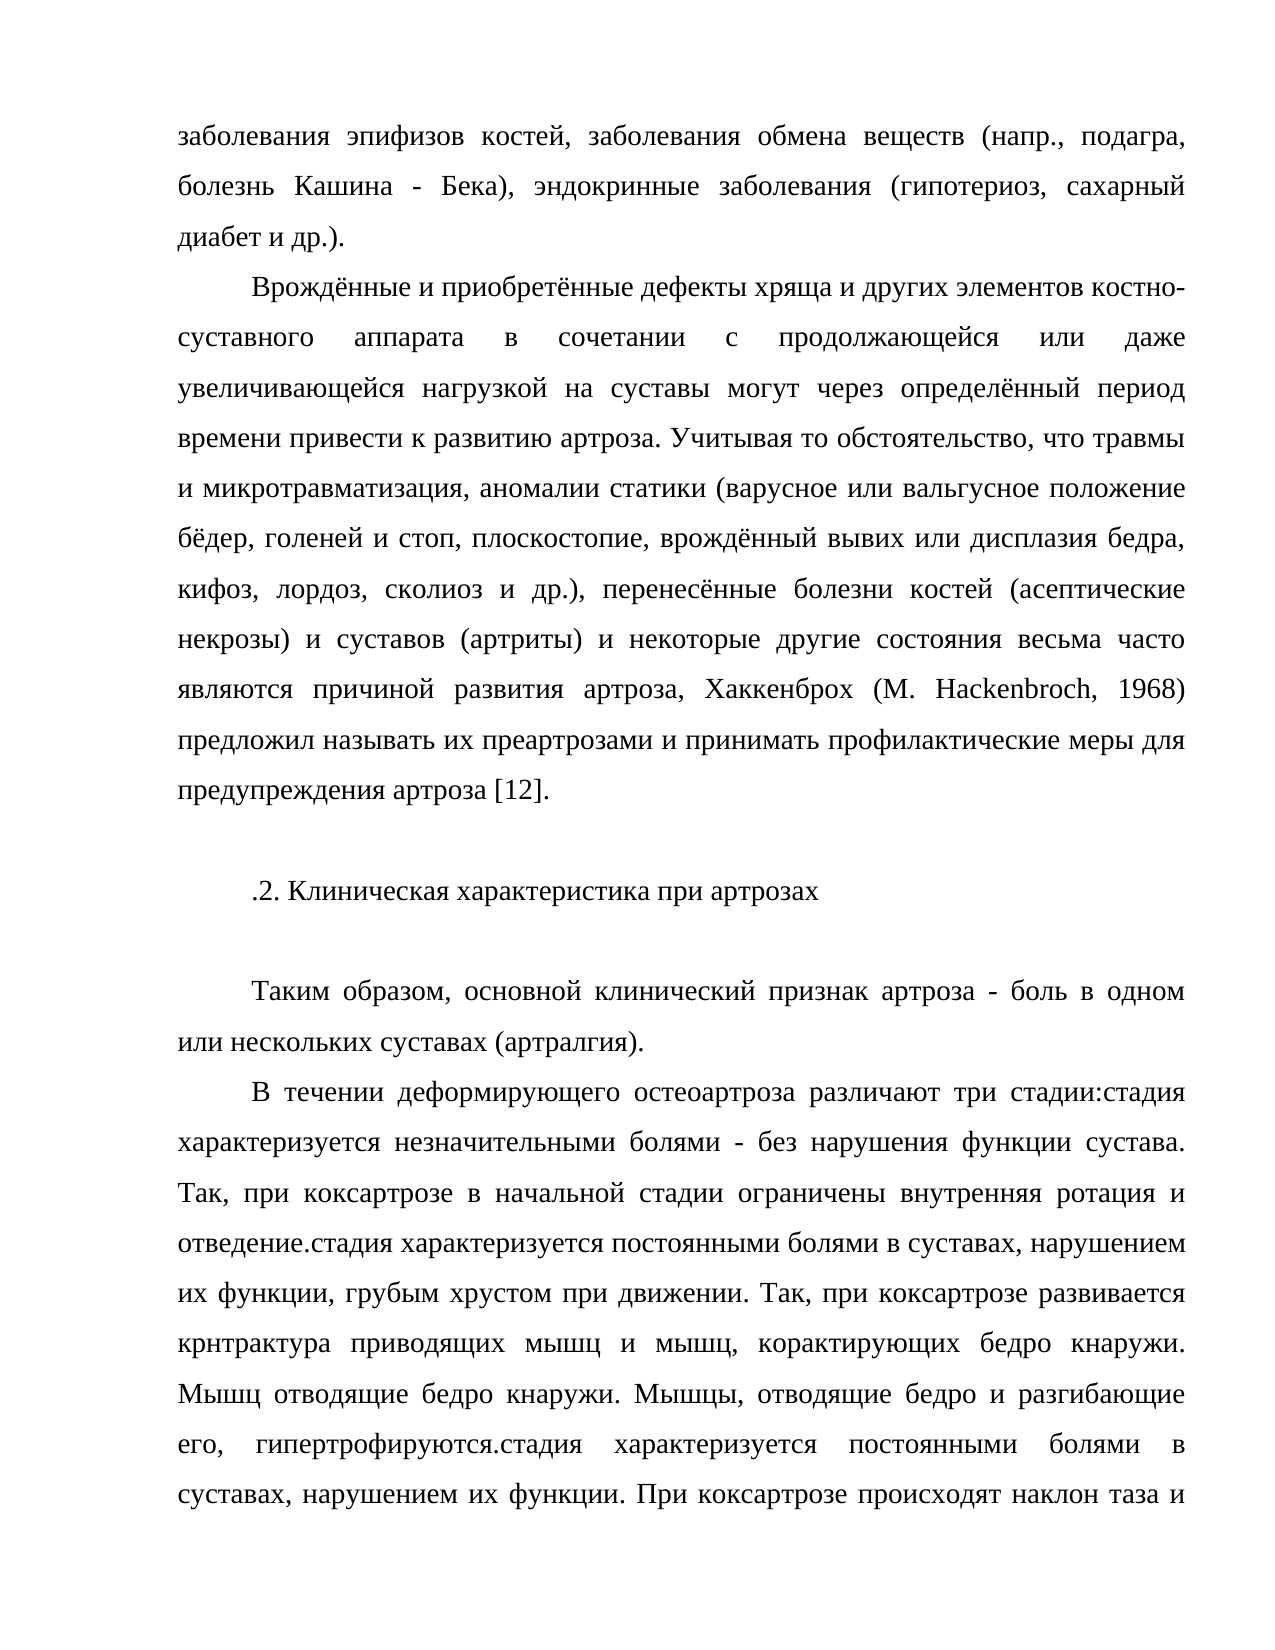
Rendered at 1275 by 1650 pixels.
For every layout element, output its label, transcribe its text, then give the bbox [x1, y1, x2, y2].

text Врождённые и приобретённые дефекты хряща и других элементов костно-суставного аппарата в сочетании с продолжающейся или даже увеличивающейся нагрузкой на суставы могут через определённый период времени привести к развитию артроза. Учитывая то обстоятельство, что травмы и микротравматизация, аномалии статики (варусное или вальгусное положение бёдер, голеней и стоп, плоскостопие, врождённый вывих или дисплазия бедра, кифоз, лордоз, сколиоз и др.), перенесённые болезни костей (асептические некрозы) и суставов (артриты) и некоторые другие состояния весьма часто являются причиной развития артроза, Хаккенброх (M. Hackenbroch, 1968) предложил называть их преартрозами и принимать профилактические меры для предупреждения артроза [12]. [177, 269, 1186, 806]
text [177, 1074, 1186, 1510]
text .2. Клиническая характеристика при артрозах [177, 873, 1186, 906]
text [177, 118, 1186, 252]
text Таким образом, основной клинический признак артроза - боль в одном или нескольких суставах (артралгия). [177, 973, 1186, 1057]
